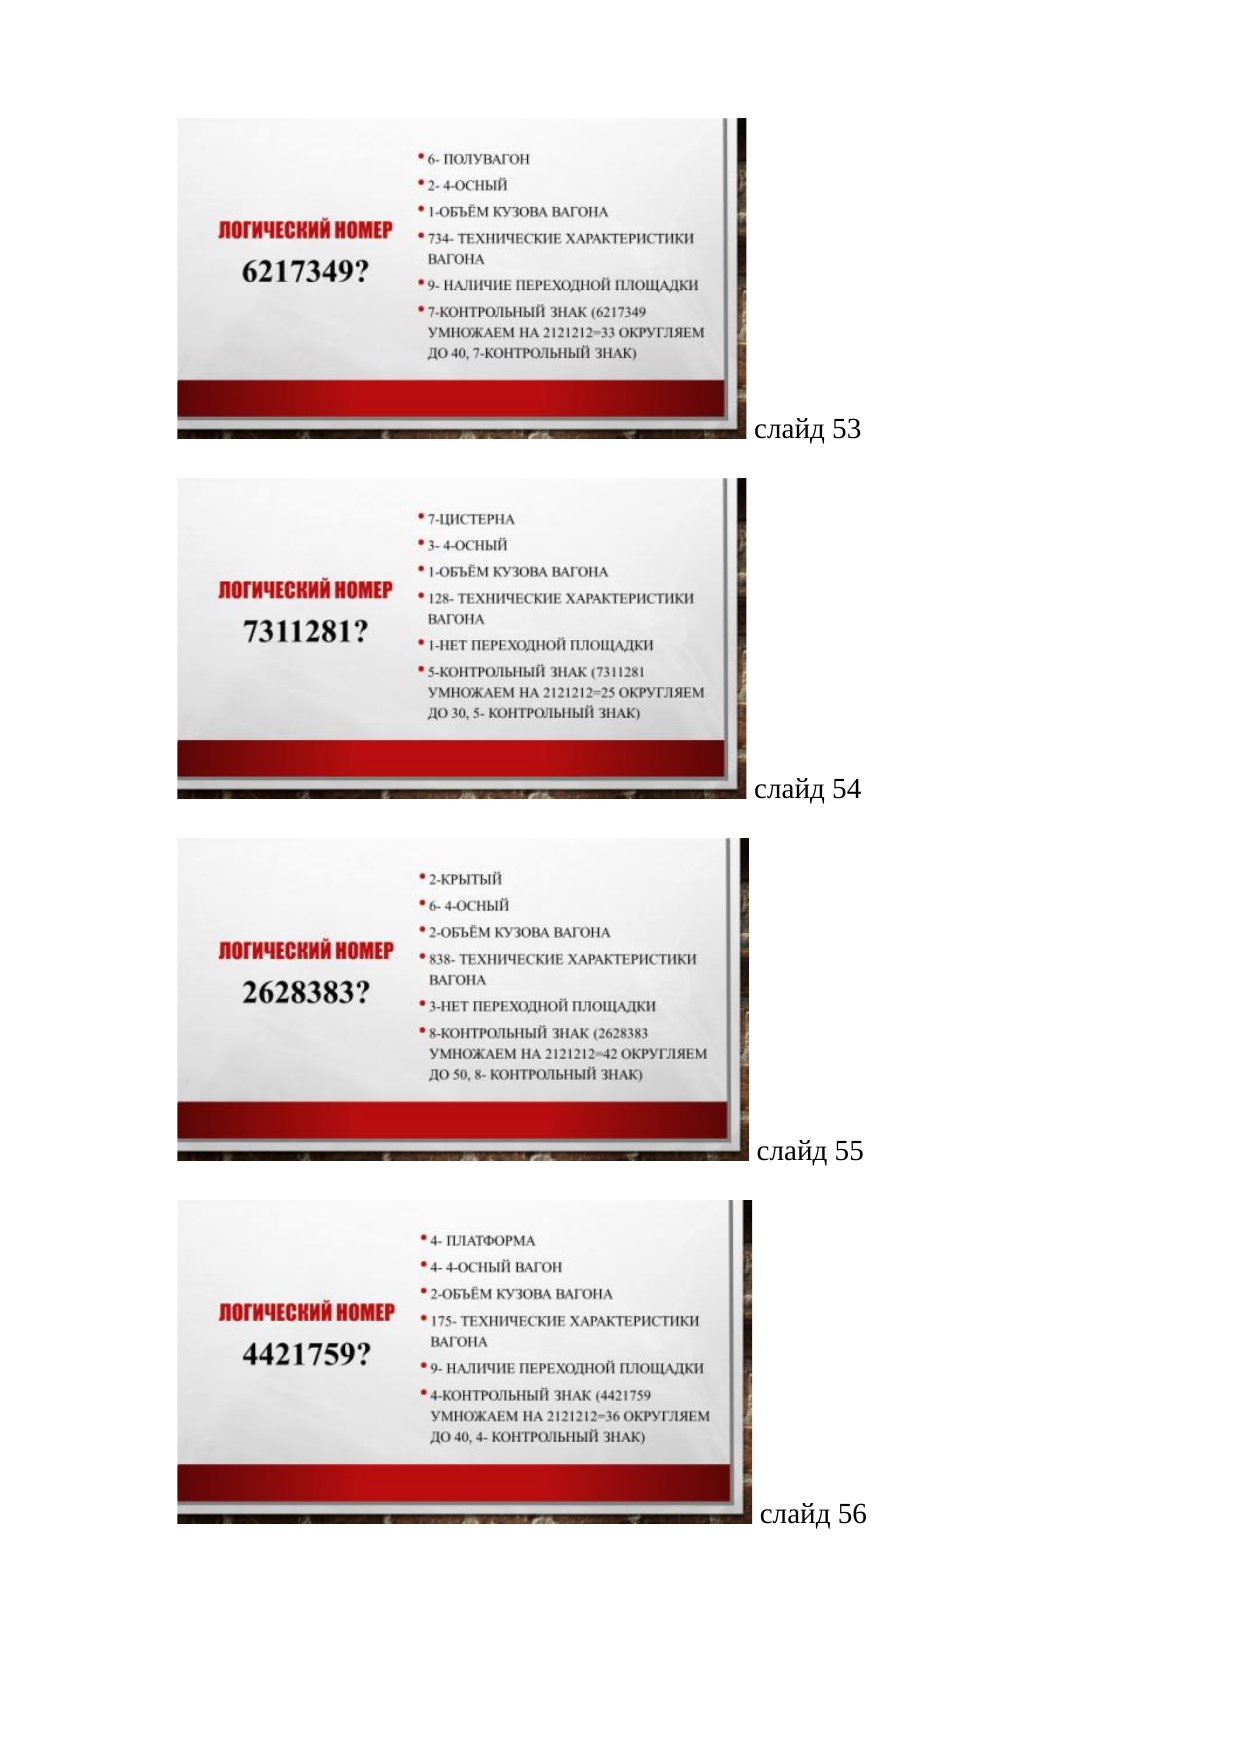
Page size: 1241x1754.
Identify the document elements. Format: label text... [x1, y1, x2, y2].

picture [177, 838, 749, 1161]
picture [177, 478, 747, 799]
picture [177, 1200, 753, 1524]
picture [177, 118, 747, 439]
